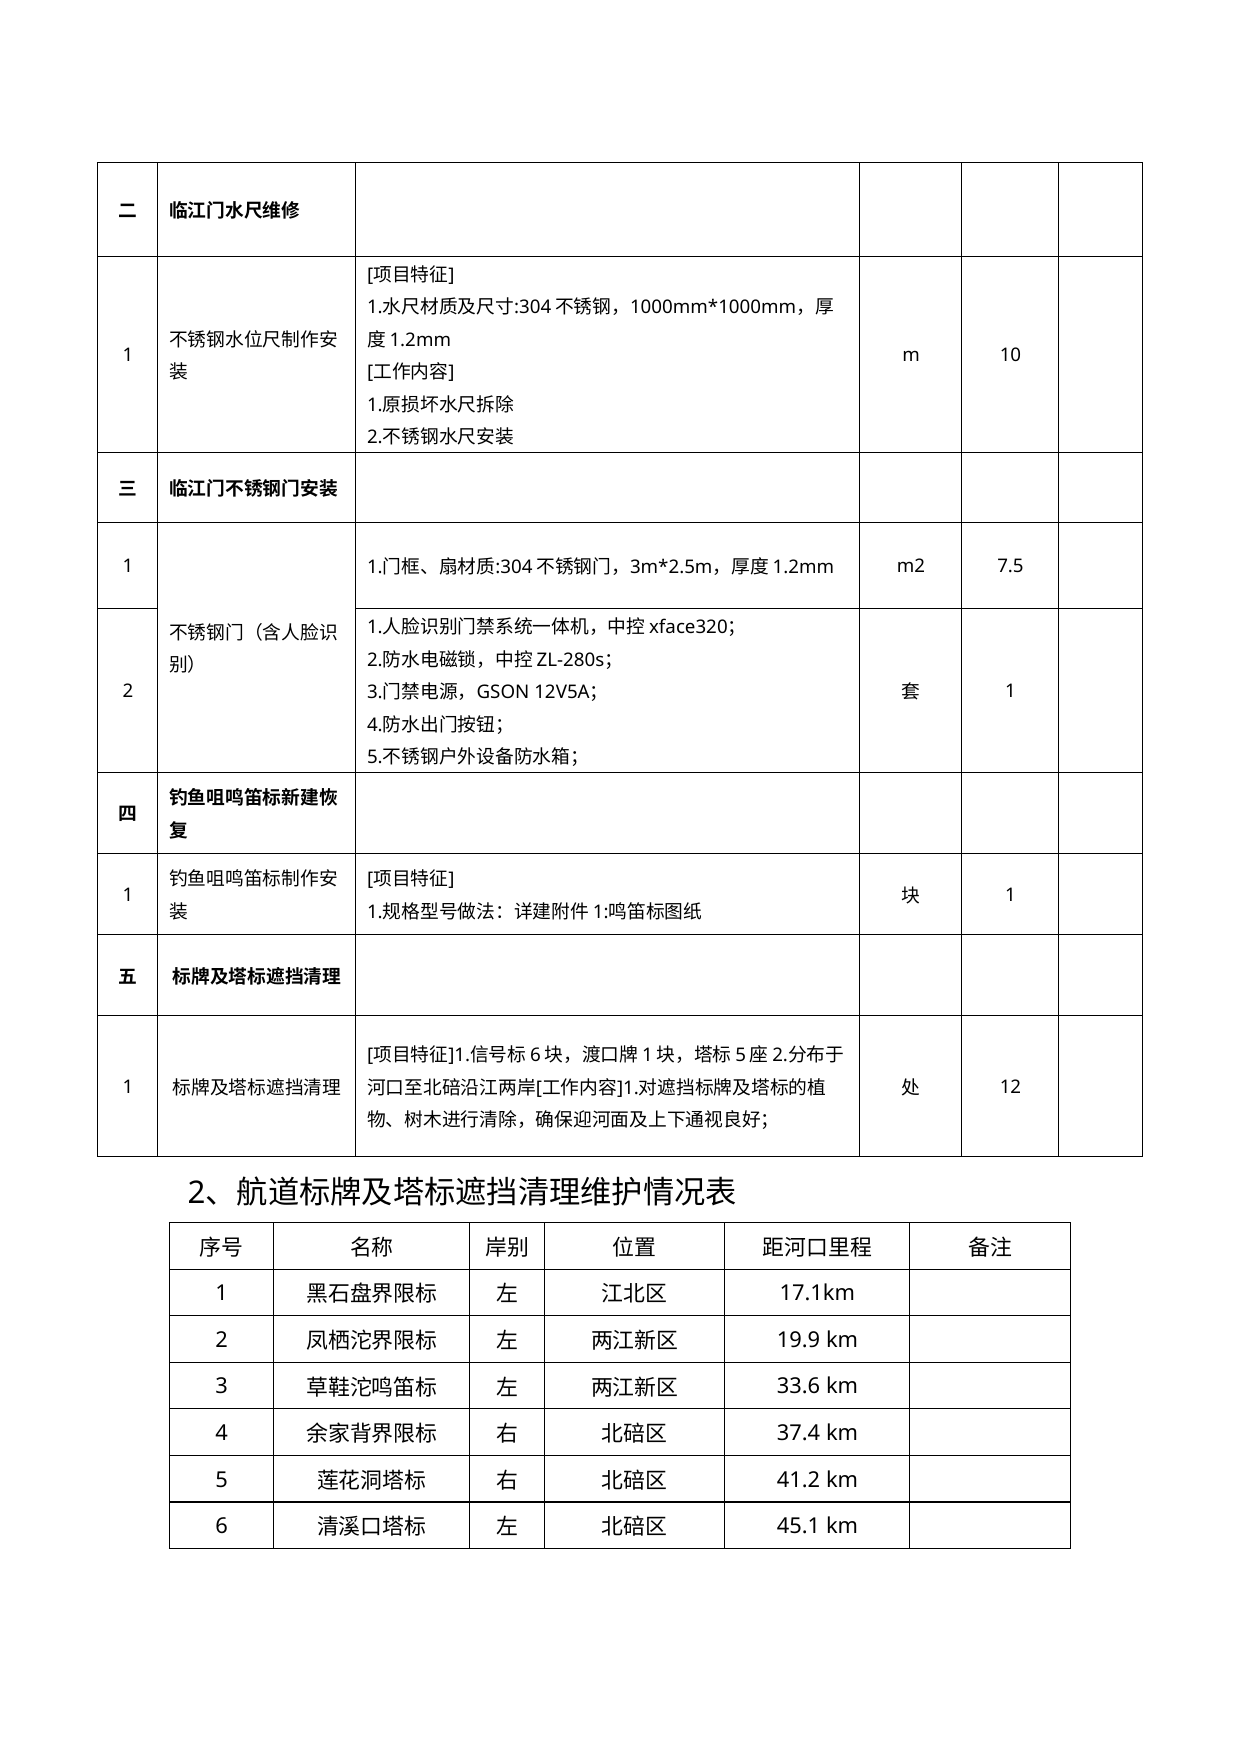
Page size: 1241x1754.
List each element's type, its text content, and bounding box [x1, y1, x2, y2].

table_cell [356, 773, 859, 853]
table_cell [962, 773, 1058, 853]
table_cell 37.4 km [725, 1409, 909, 1455]
table_cell [356, 163, 859, 256]
table_cell 临江门不锈钢门安装 [158, 453, 355, 522]
table_cell 余家背界限标 [274, 1409, 469, 1455]
table_cell [1059, 523, 1142, 608]
table_cell 左 [470, 1270, 544, 1315]
table_cell [962, 453, 1058, 522]
table_cell 五 [98, 935, 157, 1015]
table_cell [1059, 773, 1142, 853]
table_cell 标牌及塔标遮挡清理 [158, 935, 355, 1015]
table_cell [860, 163, 961, 256]
table_header 位置 [545, 1223, 724, 1268]
table_cell 左 [470, 1503, 544, 1548]
table_cell [860, 935, 961, 1015]
table_header 距河口里程 [725, 1223, 909, 1268]
table_cell [356, 453, 859, 522]
table_cell 清溪口塔标 [274, 1503, 469, 1548]
table_cell 1 [962, 609, 1058, 772]
table_cell 2 [170, 1316, 273, 1362]
table_cell [356, 935, 859, 1015]
table_cell [项目特征] 1.水尺材质及尺寸:304不锈钢，1000mm*1000mm，厚度1.2mm [工作内容] 1.原损坏水尺拆除 2.不锈钢水尺安装 [356, 257, 859, 452]
table_cell 2 [98, 609, 157, 772]
table_cell 北碚区 [545, 1409, 724, 1455]
table_cell 1.门框、扇材质:304不锈钢门，3m*2.5m，厚度1.2mm [356, 523, 859, 608]
table_cell 不锈钢水位尺制作安装 [158, 257, 355, 452]
table_cell 1 [962, 854, 1058, 934]
table_cell 19.9 km [725, 1316, 909, 1362]
table_cell 钓鱼咀鸣笛标新建恢复 [158, 773, 355, 853]
table_cell [860, 773, 961, 853]
table_header 名称 [274, 1223, 469, 1268]
table_cell 5 [170, 1456, 273, 1501]
table_cell 1 [98, 1016, 157, 1156]
table_cell 凤栖沱界限标 [274, 1316, 469, 1362]
table_cell 右 [470, 1456, 544, 1501]
table_cell 块 [860, 854, 961, 934]
table_cell 三 [98, 453, 157, 522]
table_cell 1 [98, 257, 157, 452]
table_cell [910, 1503, 1070, 1548]
table_cell [1059, 609, 1142, 772]
table_cell 3 [170, 1363, 273, 1408]
table_cell 41.2 km [725, 1456, 909, 1501]
table_cell m2 [860, 523, 961, 608]
table_cell 17.1km [725, 1270, 909, 1315]
table_cell 两江新区 [545, 1316, 724, 1362]
table_cell 左 [470, 1363, 544, 1408]
table_cell 45.1 km [725, 1503, 909, 1548]
text 2、航道标牌及塔标遮挡清理维护情况表 [187, 1157, 1053, 1222]
table_cell 临江门水尺维修 [158, 163, 355, 256]
table_cell [1059, 1016, 1142, 1156]
table_cell 1.人脸识别门禁系统一体机，中控xface320； 2.防水电磁锁，中控ZL-280s； 3.门禁电源，GSON 12V5A； 4.防水出门按钮； 5.不锈钢户外设备防水箱； [356, 609, 859, 772]
table_cell [910, 1363, 1070, 1408]
table_cell 左 [470, 1316, 544, 1362]
table_cell [项目特征]1.信号标6块，渡口牌1块，塔标5座2.分布于河口至北碚沿江两岸[工作内容]1.对遮挡标牌及塔标的植物、树木进行清除，确保迎河面及上下通视良好； [356, 1016, 859, 1156]
table_cell [1059, 453, 1142, 522]
table_cell [1059, 257, 1142, 452]
table_header 序号 [170, 1223, 273, 1268]
table_cell 7.5 [962, 523, 1058, 608]
table_cell [1059, 163, 1142, 256]
table_cell 1 [98, 523, 157, 608]
table_cell [1059, 854, 1142, 934]
table_cell [910, 1316, 1070, 1362]
table_cell 不锈钢门（含人脸识别） [158, 523, 355, 772]
table_cell 四 [98, 773, 157, 853]
table_cell [962, 163, 1058, 256]
table_cell [962, 935, 1058, 1015]
table_cell 标牌及塔标遮挡清理 [158, 1016, 355, 1156]
table_cell 6 [170, 1503, 273, 1548]
table_cell 右 [470, 1409, 544, 1455]
table_cell 北碚区 [545, 1456, 724, 1501]
table_header 岸别 [470, 1223, 544, 1268]
table_cell 12 [962, 1016, 1058, 1156]
table_cell [项目特征] 1.规格型号做法：详建附件1:鸣笛标图纸 [356, 854, 859, 934]
table_cell [910, 1456, 1070, 1501]
table_cell [910, 1270, 1070, 1315]
table_cell 江北区 [545, 1270, 724, 1315]
table_cell 4 [170, 1409, 273, 1455]
table_cell 黑石盘界限标 [274, 1270, 469, 1315]
table_cell 草鞋沱鸣笛标 [274, 1363, 469, 1408]
table_cell 1 [170, 1270, 273, 1315]
table_cell 二 [98, 163, 157, 256]
table_cell 北碚区 [545, 1503, 724, 1548]
table_header 备注 [910, 1223, 1070, 1268]
table_cell 处 [860, 1016, 961, 1156]
table_cell 莲花洞塔标 [274, 1456, 469, 1501]
table_cell 10 [962, 257, 1058, 452]
table_cell 1 [98, 854, 157, 934]
table_cell 33.6 km [725, 1363, 909, 1408]
table_cell 两江新区 [545, 1363, 724, 1408]
table_cell 钓鱼咀鸣笛标制作安装 [158, 854, 355, 934]
table_cell [1059, 935, 1142, 1015]
table_cell m [860, 257, 961, 452]
table_cell [860, 453, 961, 522]
table_cell [910, 1409, 1070, 1455]
table_cell 套 [860, 609, 961, 772]
